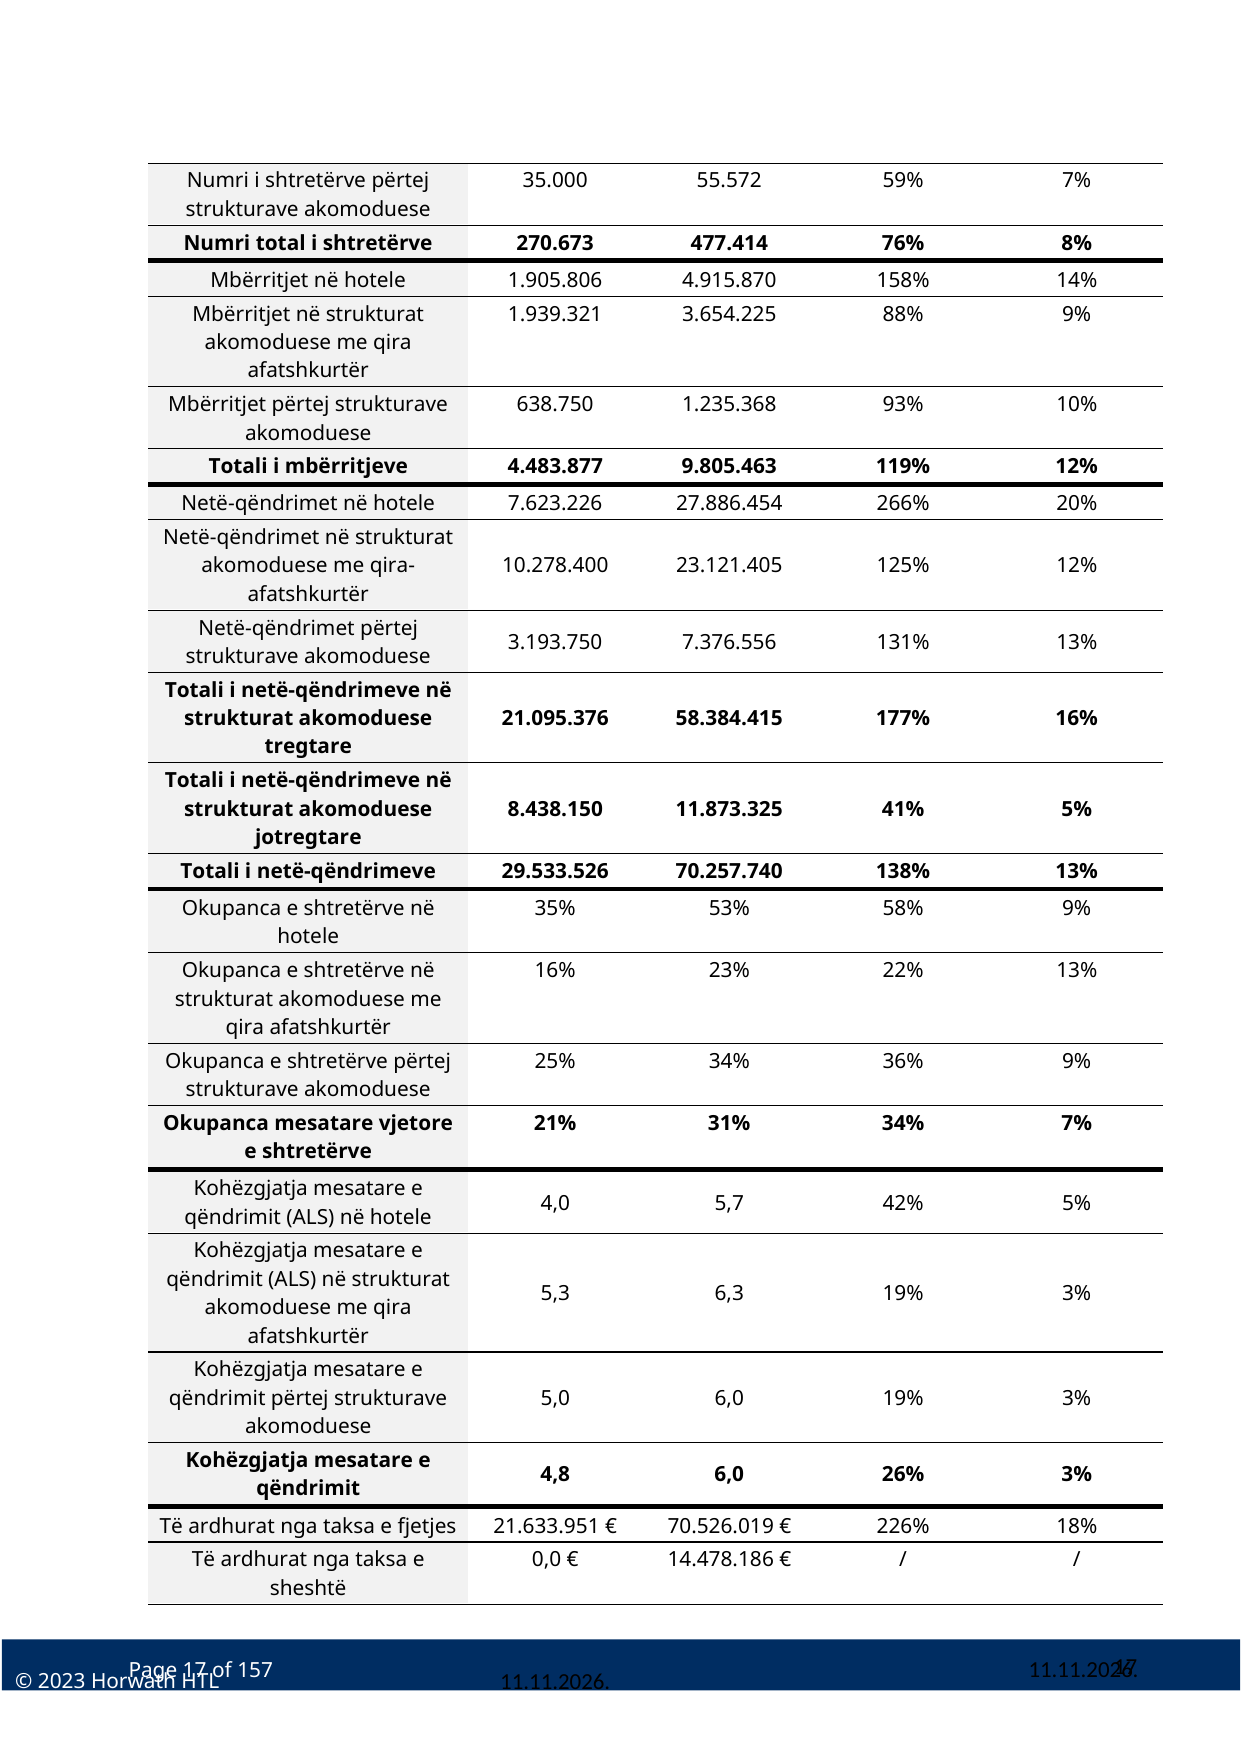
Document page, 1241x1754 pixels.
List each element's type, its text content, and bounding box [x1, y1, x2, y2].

table_cell Totali i mbërritjeve [148, 449, 468, 482]
table_cell 58% [816, 891, 990, 952]
table_cell 93% [816, 387, 990, 448]
table_cell 158% [816, 263, 990, 296]
table_cell / [990, 1543, 1163, 1603]
table_cell 25% [468, 1044, 642, 1105]
table_cell 12% [990, 520, 1163, 609]
table_cell Totali i netë-qëndrimeve [148, 854, 468, 886]
table_cell 55.572 [642, 164, 816, 224]
table_cell 34% [816, 1106, 990, 1167]
table_cell 23% [642, 953, 816, 1043]
table_cell Numri i shtretërve përtej strukturave akomoduese [148, 164, 468, 224]
table_cell 7.376.556 [642, 611, 816, 672]
table_cell 12% [990, 449, 1163, 482]
table_cell 35% [468, 891, 642, 952]
table_cell Mbërritjet përtej strukturave akomoduese [148, 387, 468, 448]
table_cell 125% [816, 520, 990, 609]
table_cell 3% [990, 1234, 1163, 1351]
table_cell 41% [816, 763, 990, 853]
table_cell 3.654.225 [642, 297, 816, 386]
table_cell 10.278.400 [468, 520, 642, 609]
table_cell 8% [990, 226, 1163, 258]
table_cell 29.533.526 [468, 854, 642, 886]
table_cell 9% [990, 891, 1163, 952]
table_cell 477.414 [642, 226, 816, 258]
table_cell 18% [990, 1509, 1163, 1541]
table_cell 21.633.951 € [468, 1509, 642, 1541]
table_cell 70.257.740 [642, 854, 816, 886]
table_cell 7% [990, 1106, 1163, 1167]
table_cell 22% [816, 953, 990, 1043]
table_cell 27.886.454 [642, 487, 816, 519]
table_cell 4,0 [468, 1172, 642, 1232]
table_cell 638.750 [468, 387, 642, 448]
table_cell 5% [990, 1172, 1163, 1232]
table_cell Okupanca e shtretërve në hotele [148, 891, 468, 952]
table_cell 226% [816, 1509, 990, 1541]
table_cell 1.939.321 [468, 297, 642, 386]
table_cell 5,0 [468, 1353, 642, 1442]
table_cell 7.623.226 [468, 487, 642, 519]
table_cell 14.478.186 € [642, 1543, 816, 1603]
table_cell 10% [990, 387, 1163, 448]
table_cell 19% [816, 1234, 990, 1351]
table_cell 31% [642, 1106, 816, 1167]
table_cell 42% [816, 1172, 990, 1232]
table_cell 19% [816, 1353, 990, 1442]
table_cell 8.438.150 [468, 763, 642, 853]
table_cell 131% [816, 611, 990, 672]
table_cell 119% [816, 449, 990, 482]
table_cell 3% [990, 1353, 1163, 1442]
table_cell 13% [990, 611, 1163, 672]
table_cell Kohëzgjatja mesatare e qëndrimit [148, 1443, 468, 1504]
table_cell 9% [990, 297, 1163, 386]
table_cell 270.673 [468, 226, 642, 258]
table_cell 6,0 [642, 1353, 816, 1442]
table_cell 11.873.325 [642, 763, 816, 853]
table_cell Okupanca e shtretërve në strukturat akomoduese me qira afatshkurtër [148, 953, 468, 1043]
table_cell Mbërritjet në strukturat akomoduese me qira afatshkurtër [148, 297, 468, 386]
table_cell 13% [990, 953, 1163, 1043]
table_cell 16% [990, 673, 1163, 762]
table_cell 53% [642, 891, 816, 952]
table_cell 5,7 [642, 1172, 816, 1232]
table_cell 3% [990, 1443, 1163, 1504]
table_cell 14% [990, 263, 1163, 296]
table_cell Kohëzgjatja mesatare e qëndrimit (ALS) në hotele [148, 1172, 468, 1232]
table_cell Kohëzgjatja mesatare e qëndrimit përtej strukturave akomoduese [148, 1353, 468, 1442]
table_cell 23.121.405 [642, 520, 816, 609]
table_cell 20% [990, 487, 1163, 519]
table_cell Numri total i shtretërve [148, 226, 468, 258]
table_cell Okupanca mesatare vjetore e shtretërve [148, 1106, 468, 1167]
table_cell 1.905.806 [468, 263, 642, 296]
table_cell 3.193.750 [468, 611, 642, 672]
table_cell Të ardhurat nga taksa e fjetjes [148, 1509, 468, 1541]
table_cell 6,0 [642, 1443, 816, 1504]
table_cell 4.915.870 [642, 263, 816, 296]
table_cell 35.000 [468, 164, 642, 224]
table_cell 1.235.368 [642, 387, 816, 448]
table_cell 21.095.376 [468, 673, 642, 762]
table_cell Totali i netë-qëndrimeve në strukturat akomoduese tregtare [148, 673, 468, 762]
table_cell 58.384.415 [642, 673, 816, 762]
table_cell 16% [468, 953, 642, 1043]
table_cell 26% [816, 1443, 990, 1504]
table_cell Netë-qëndrimet përtej strukturave akomoduese [148, 611, 468, 672]
table_cell Totali i netë-qëndrimeve në strukturat akomoduese jotregtare [148, 763, 468, 853]
table_cell 266% [816, 487, 990, 519]
table_cell 5,3 [468, 1234, 642, 1351]
table_cell 36% [816, 1044, 990, 1105]
table_cell 4,8 [468, 1443, 642, 1504]
table_cell 70.526.019 € [642, 1509, 816, 1541]
table_cell Okupanca e shtretërve përtej strukturave akomoduese [148, 1044, 468, 1105]
table_cell Të ardhurat nga taksa e sheshtë [148, 1543, 468, 1603]
table_cell 59% [816, 164, 990, 224]
table_cell 13% [990, 854, 1163, 886]
table_cell 34% [642, 1044, 816, 1105]
table_cell 5% [990, 763, 1163, 853]
table_cell 9.805.463 [642, 449, 816, 482]
table_cell Netë-qëndrimet në hotele [148, 487, 468, 519]
table_cell 21% [468, 1106, 642, 1167]
table_cell 88% [816, 297, 990, 386]
table_cell 6,3 [642, 1234, 816, 1351]
table_cell 138% [816, 854, 990, 886]
table_cell Mbërritjet në hotele [148, 263, 468, 296]
table_cell Netë-qëndrimet në strukturat akomoduese me qira-afatshkurtër [148, 520, 468, 609]
table_cell / [816, 1543, 990, 1603]
table_cell 4.483.877 [468, 449, 642, 482]
table_cell 177% [816, 673, 990, 762]
table_cell 0,0 € [468, 1543, 642, 1603]
table_cell 9% [990, 1044, 1163, 1105]
table_cell Kohëzgjatja mesatare e qëndrimit (ALS) në strukturat akomoduese me qira afatshkurtër [148, 1234, 468, 1351]
table_cell 7% [990, 164, 1163, 224]
table_cell 76% [816, 226, 990, 258]
